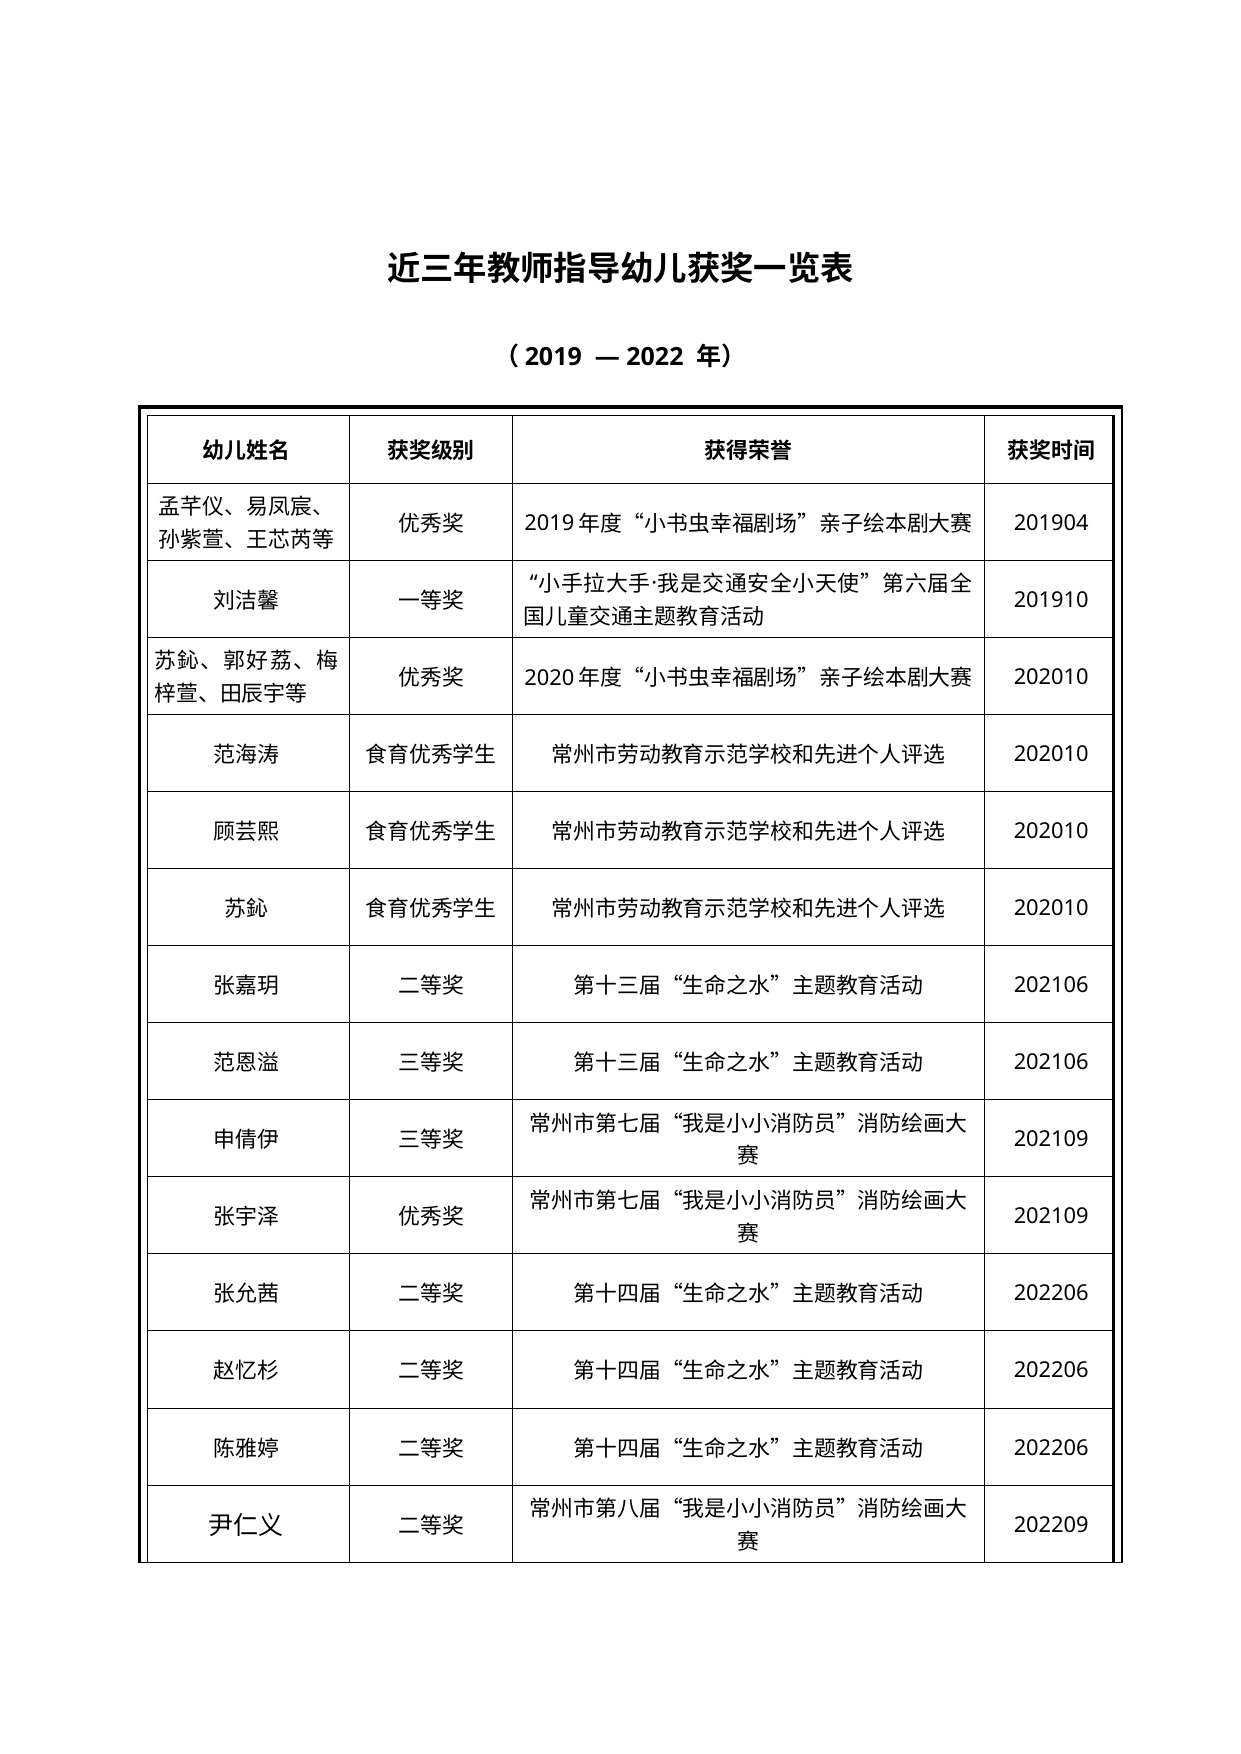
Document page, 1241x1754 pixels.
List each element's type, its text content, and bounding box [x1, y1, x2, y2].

table_cell 优秀奖 [350, 1177, 512, 1253]
table_cell 202206 [985, 1331, 1112, 1407]
table_cell 张允茜 [148, 1254, 349, 1330]
table_cell 第十四届“生命之水”主题教育活动 [513, 1409, 984, 1484]
table_cell 二等奖 [350, 1486, 512, 1562]
table_cell 202206 [985, 1409, 1112, 1484]
table_cell 赵忆杉 [148, 1331, 349, 1407]
table_cell 优秀奖 [350, 638, 512, 714]
table_cell 常州市第七届“我是小小消防员”消防绘画大赛 [513, 1100, 984, 1176]
table_cell 202109 [985, 1100, 1112, 1176]
table_cell 孟芊仪、易凤宸、孙紫萱、王芯芮等 [148, 484, 349, 559]
table_cell 范恩溢 [148, 1023, 349, 1099]
table_cell 常州市劳动教育示范学校和先进个人评选 [513, 792, 984, 868]
table_cell 二等奖 [350, 1409, 512, 1484]
table_header 获奖级别 [350, 416, 512, 482]
table_cell 二等奖 [350, 1331, 512, 1407]
text 近三年教师指导幼儿获奖一览表 [187, 233, 1053, 298]
table_cell 常州市第七届“我是小小消防员”消防绘画大赛 [513, 1177, 984, 1253]
table_cell 202010 [985, 792, 1112, 868]
table_cell 范海涛 [148, 715, 349, 791]
table_cell 张嘉玥 [148, 946, 349, 1022]
table_cell 苏鈊、郭好荔、梅梓萱、田辰宇等 [148, 638, 349, 714]
table_cell 苏鈊 [148, 869, 349, 945]
table_cell 常州市劳动教育示范学校和先进个人评选 [513, 869, 984, 945]
table_cell 第十三届“生命之水”主题教育活动 [513, 1023, 984, 1099]
table_cell 食育优秀学生 [350, 869, 512, 945]
table_cell 优秀奖 [350, 484, 512, 559]
table_cell 201910 [985, 561, 1112, 637]
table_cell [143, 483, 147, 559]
text （ 2019 — 2022 年） [187, 322, 1053, 387]
table_cell 第十三届“生命之水”主题教育活动 [513, 946, 984, 1022]
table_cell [513, 1486, 984, 1562]
table_cell 三等奖 [350, 1100, 512, 1176]
table_cell 张宇泽 [148, 1177, 349, 1253]
table_cell 尹仁义 [148, 1486, 349, 1562]
table_cell 一等奖 [350, 561, 512, 637]
table_header 幼儿姓名 [143, 409, 349, 482]
table_cell 202206 [985, 1254, 1112, 1330]
table_cell 第十四届“生命之水”主题教育活动 [513, 1254, 984, 1330]
table_cell 顾芸熙 [148, 792, 349, 868]
table_cell “小手拉大手·我是交通安全小天使”第六届全国儿童交通主题教育活动 [513, 561, 984, 637]
table_cell 常州市劳动教育示范学校和先进个人评选 [513, 715, 984, 791]
table_cell 刘洁馨 [148, 561, 349, 637]
table_cell 202106 [985, 946, 1112, 1022]
table_cell 2020年度“小书虫幸福剧场”亲子绘本剧大赛 [513, 638, 984, 714]
table_cell 202106 [985, 1023, 1112, 1099]
table_header 获奖时间 [985, 409, 1117, 482]
table_cell 食育优秀学生 [350, 715, 512, 791]
table_cell 食育优秀学生 [350, 792, 512, 868]
table_cell 2019年度“小书虫幸福剧场”亲子绘本剧大赛 [513, 484, 984, 559]
table_cell 202010 [985, 869, 1112, 945]
table_header 获得荣誉 [513, 416, 984, 482]
table_cell 202109 [985, 1177, 1112, 1253]
table_cell 第十四届“生命之水”主题教育活动 [513, 1331, 984, 1407]
table_cell 二等奖 [350, 946, 512, 1022]
table_cell 202209 [985, 1486, 1112, 1562]
table_cell 二等奖 [350, 1254, 512, 1330]
table_cell 202010 [985, 638, 1112, 714]
table_cell 201904 [985, 484, 1112, 559]
table_cell 三等奖 [350, 1023, 512, 1099]
table_cell 202010 [985, 715, 1112, 791]
table_cell 申倩伊 [148, 1100, 349, 1176]
table_cell 陈雅婷 [148, 1409, 349, 1484]
